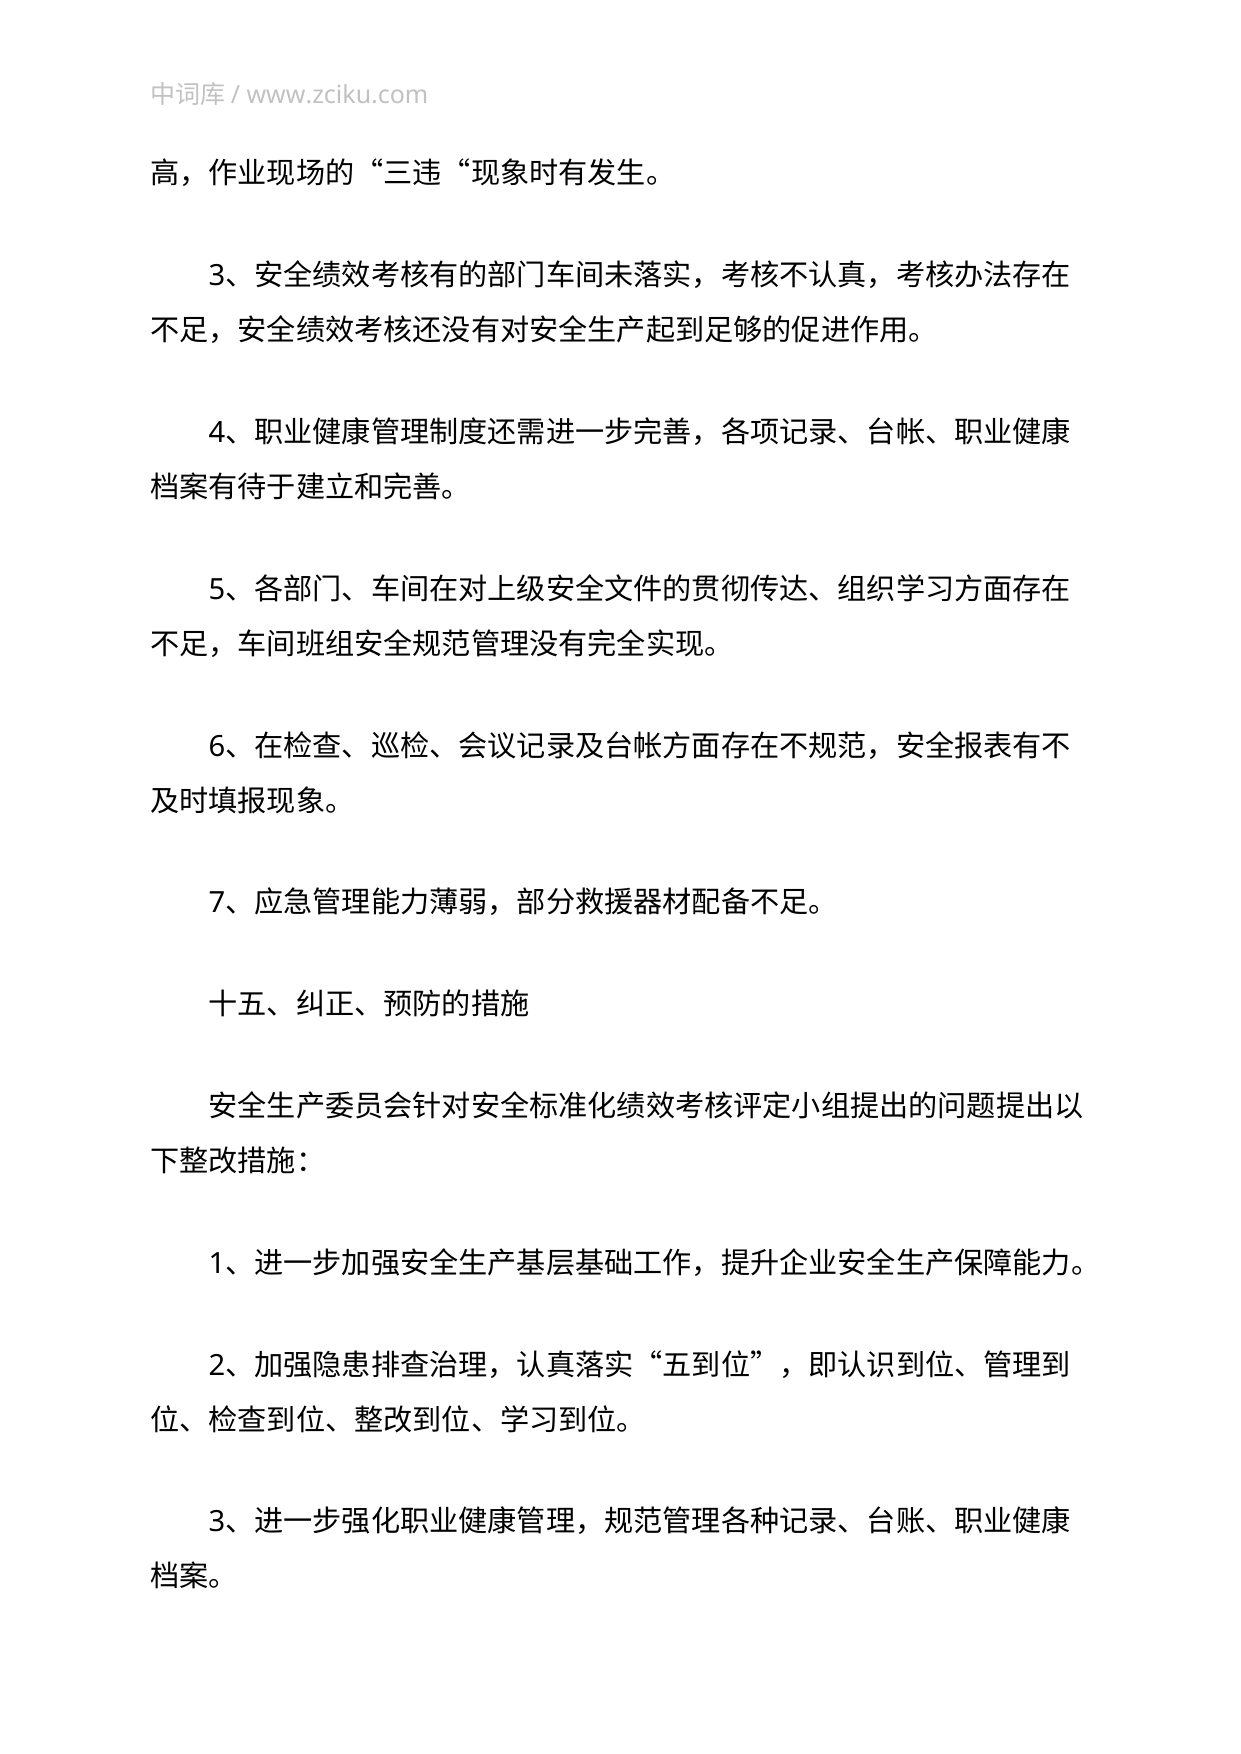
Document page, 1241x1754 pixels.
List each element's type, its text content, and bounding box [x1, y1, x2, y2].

text 2、加强隐患排查治理，认真落实“五到位”，即认识到位、管理到位、检查到位、整改到位、学习到位。 [150, 1341, 1090, 1438]
text 3、进一步强化职业健康管理，规范管理各种记录、台账、职业健康档案。 [150, 1498, 1090, 1595]
text 5、各部门、车间在对上级安全文件的贯彻传达、组织学习方面存在不足，车间班组安全规范管理没有完全实现。 [150, 565, 1090, 663]
text 4、职业健康管理制度还需进一步完善，各项记录、台帐、职业健康档案有待于建立和完善。 [150, 408, 1090, 506]
text 3、安全绩效考核有的部门车间未落实，考核不认真，考核办法存在不足，安全绩效考核还没有对安全生产起到足够的促进作用。 [150, 252, 1090, 349]
text 安全生产委员会针对安全标准化绩效考核评定小组提出的问题提出以下整改措施： [150, 1083, 1090, 1180]
text 1、进一步加强安全生产基层基础工作，提升企业安全生产保障能力。 [150, 1239, 1090, 1282]
text 7、应急管理能力薄弱，部分救援器材配备不足。 [150, 879, 1090, 921]
text 十五、纠正、预防的措施 [150, 981, 1090, 1023]
text 6、在检查、巡检、会议记录及台帐方面存在不规范，安全报表有不及时填报现象。 [150, 722, 1090, 819]
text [150, 150, 1090, 192]
